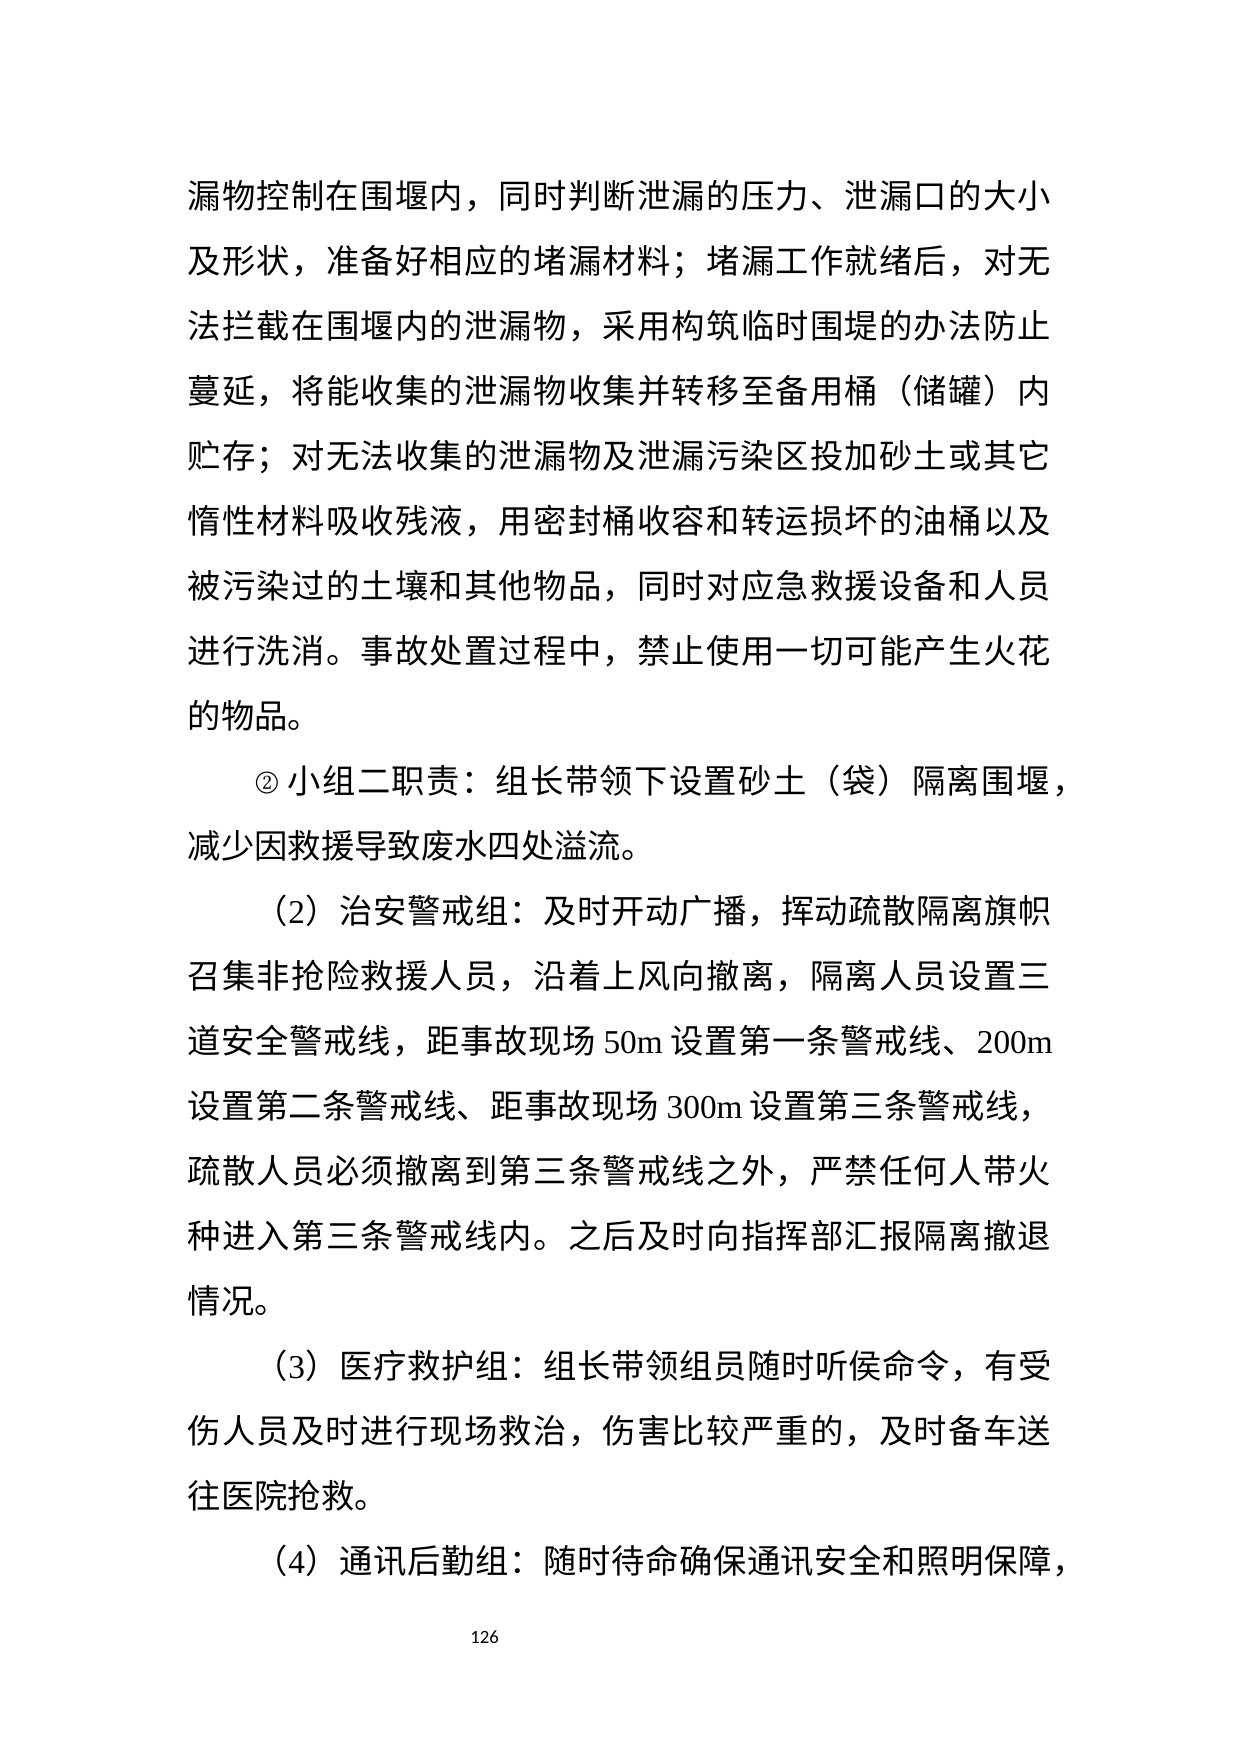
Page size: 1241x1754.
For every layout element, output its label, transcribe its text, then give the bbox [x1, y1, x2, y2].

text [187, 1527, 1053, 1592]
text ②小组二职责：组长带领下设置砂土（袋）隔离围堰，减少因救援导致废水四处溢流。 [187, 747, 1053, 877]
text （2）治安警戒组：及时开动广播，挥动疏散隔离旗帜召集非抢险救援人员，沿着上风向撤离，隔离人员设置三道安全警戒线，距事故现场50m设置第一条警戒线、200m设置第二条警戒线、距事故现场300m设置第三条警戒线，疏散人员必须撤离到第三条警戒线之外，严禁任何人带火种进入第三条警戒线内。之后及时向指挥部汇报隔离撤退情况。 [187, 877, 1053, 1332]
text （3）医疗救护组：组长带领组员随时听侯命令，有受伤人员及时进行现场救治，伤害比较严重的，及时备车送往医院抢救。 [187, 1332, 1053, 1527]
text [187, 162, 1053, 747]
